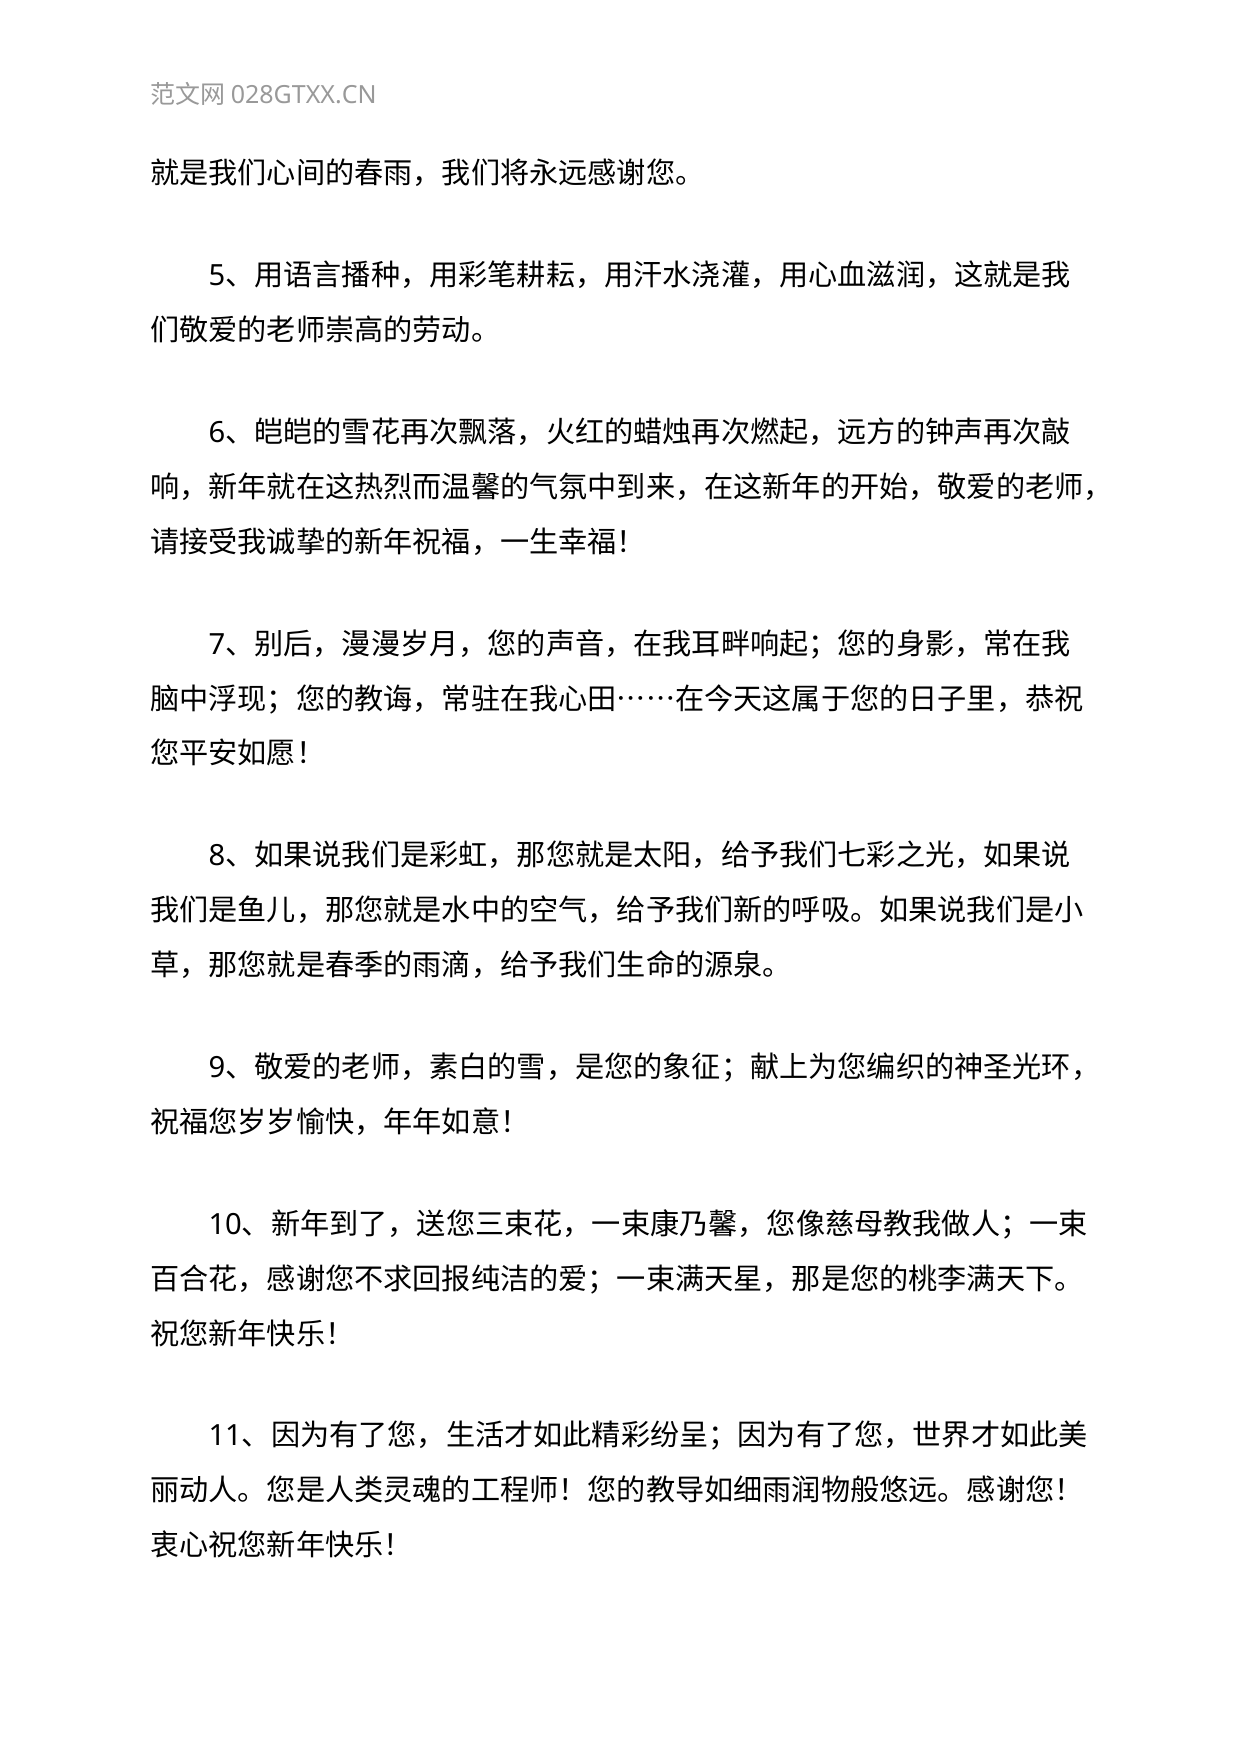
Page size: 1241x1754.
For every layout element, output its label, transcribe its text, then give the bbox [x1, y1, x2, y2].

text 8、如果说我们是彩虹，那您就是太阳，给予我们七彩之光，如果说我们是鱼儿，那您就是水中的空气，给予我们新的呼吸。如果说我们是小草，那您就是春季的雨滴，给予我们生命的源泉。 [150, 832, 1090, 984]
text 5、用语言播种，用彩笔耕耘，用汗水浇灌，用心血滋润，这就是我们敬爱的老师崇高的劳动。 [150, 252, 1090, 349]
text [150, 150, 1090, 192]
text 7、别后，漫漫岁月，您的声音，在我耳畔响起；您的身影，常在我脑中浮现；您的教诲，常驻在我心田……在今天这属于您的日子里，恭祝您平安如愿！ [150, 620, 1090, 772]
text 6、皑皑的雪花再次飘落，火红的蜡烛再次燃起，远方的钟声再次敲响，新年就在这热烈而温馨的气氛中到来，在这新年的开始，敬爱的老师，请接受我诚挚的新年祝福，一生幸福！ [150, 408, 1090, 561]
text 10、新年到了，送您三束花，一束康乃馨，您像慈母教我做人；一束百合花，感谢您不求回报纯洁的爱；一束满天星，那是您的桃李满天下。祝您新年快乐！ [150, 1200, 1090, 1352]
text 9、敬爱的老师，素白的雪，是您的象征；献上为您编织的神圣光环，祝福您岁岁愉快，年年如意！ [150, 1043, 1090, 1141]
text 11、因为有了您，生活才如此精彩纷呈；因为有了您，世界才如此美丽动人。您是人类灵魂的工程师！您的教导如细雨润物般悠远。感谢您！衷心祝您新年快乐！ [150, 1412, 1090, 1564]
